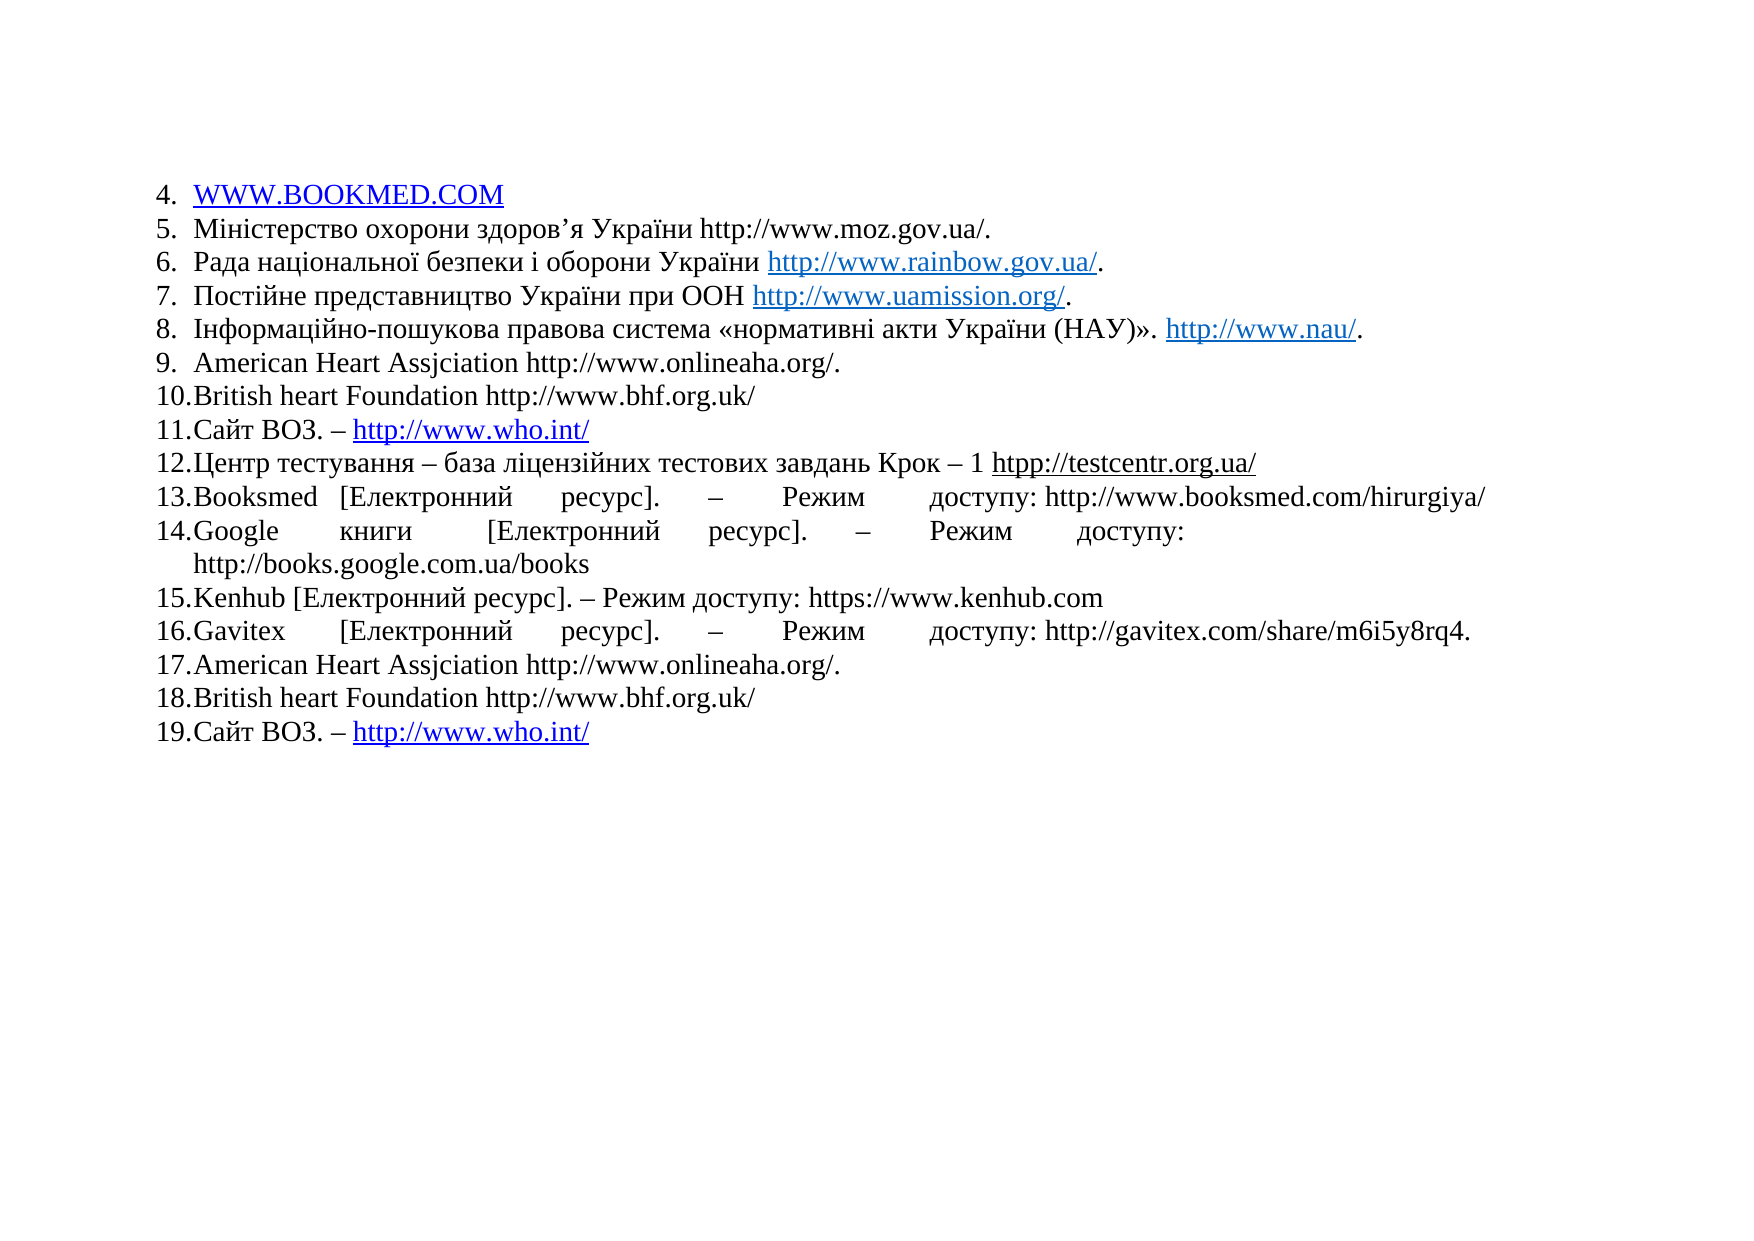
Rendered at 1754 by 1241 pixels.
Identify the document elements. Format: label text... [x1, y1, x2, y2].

list www.bookmed.com [156, 177, 1636, 211]
list American Heart Assjciation http://www.onlineaha.org/. [156, 345, 1636, 378]
list Booksmed [Електронний ресурс]. – Режим доступу: http://www.booksmed.com/hirurgiya/ [156, 479, 1574, 513]
list Gavitex [Електронний ресурс]. – Режим доступу: http://gavitex.com/share/m6i5y8rq4. [156, 613, 1574, 647]
list British heart Foundation http://www.bhf.org.uk/ [156, 378, 1636, 412]
list Kenhub [Електронний ресурс]. – Режим доступу: https://www.kenhub.com [156, 580, 1574, 613]
list Інформаційно-пошукова правова система «нормативні акти України (НАУ)». http://www.nau/. [156, 311, 1636, 345]
list Рада національної безпеки і оборони України http://www.rainbow.gov.ua/. [156, 244, 1636, 278]
list Google книги [Електронний ресурс]. – Режим доступу: http://books.google.com.ua/books [156, 513, 1574, 580]
list Постійне представництво України при ООН http://www.uamission.org/. [156, 278, 1636, 311]
list Центр тестування – база ліцензійних тестових завдань Крок – 1 htpp://testcentr.org.ua/ [156, 446, 1636, 479]
list Сайт ВОЗ. – http://www.who.int/ [156, 714, 1636, 747]
list American Heart Assjciation http://www.onlineaha.org/. [156, 647, 1636, 680]
list British heart Foundation http://www.bhf.org.uk/ [156, 680, 1636, 714]
list Сайт ВОЗ. – http://www.who.int/ [156, 412, 1636, 446]
list Міністерство охорони здоров’я України http://www.moz.gov.ua/. [156, 211, 1636, 244]
